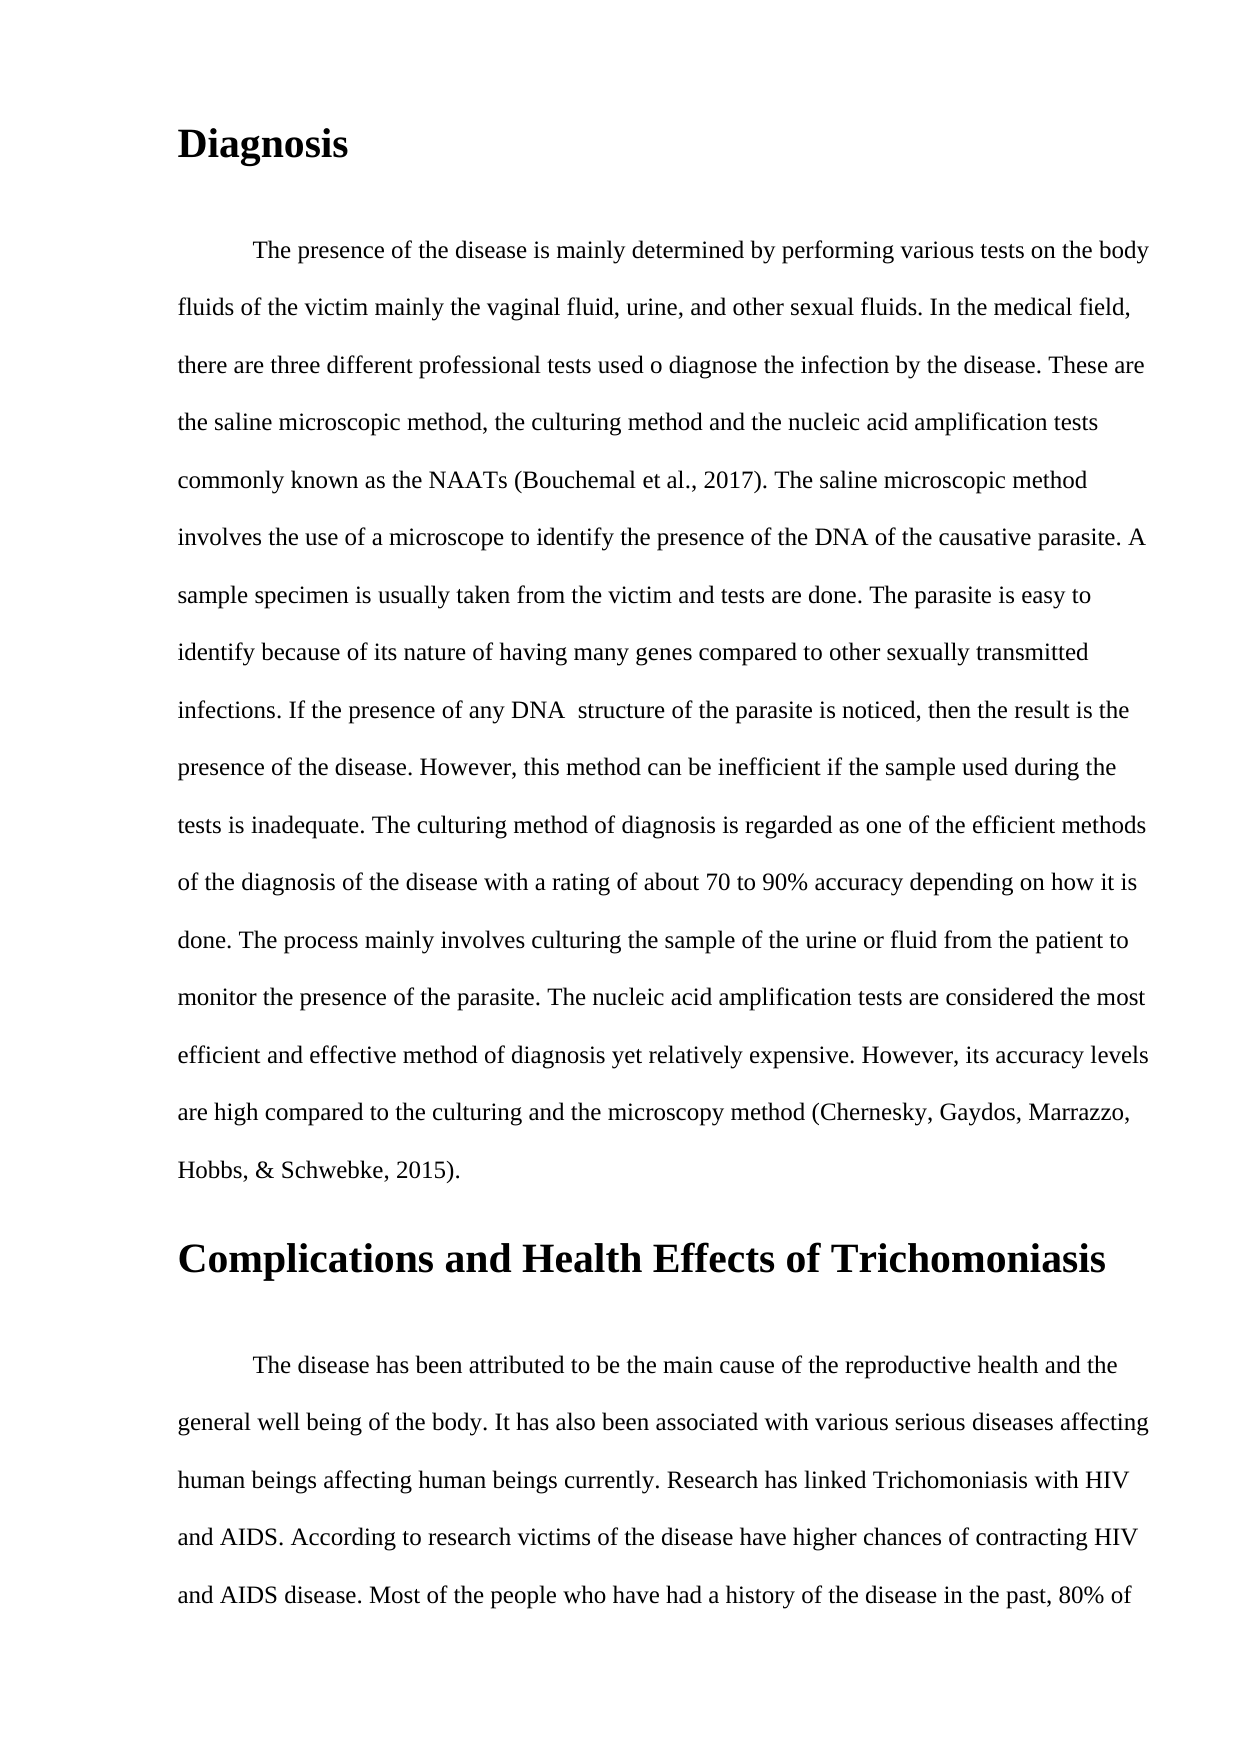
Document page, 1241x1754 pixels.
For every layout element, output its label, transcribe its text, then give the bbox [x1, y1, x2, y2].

text The presence of the disease is mainly determined by performing various tests on the body fluids of the victim mainly the vaginal fluid, urine, and other sexual fluids. In the medical field, there are three different professional tests used o diagnose the infection by the disease. These are the saline microscopic method, the culturing method and the nucleic acid amplification tests commonly known as the NAATs (Bouchemal et al., 2017). The saline microscopic method involves the use of a microscope to identify the presence of the DNA of the causative parasite. A sample specimen is usually taken from the victim and tests are done. The parasite is easy to identify because of its nature of having many genes compared to other sexually transmitted infections. If the presence of any DNA structure of the parasite is noticed, then the result is the presence of the disease. However, this method can be inefficient if the sample used during the tests is inadequate. The culturing method of diagnosis is regarded as one of the efficient methods of the diagnosis of the disease with a rating of about 70 to 90% accuracy depending on how it is done. The process mainly involves culturing the sample of the urine or fluid from the patient to monitor the presence of the parasite. The nucleic acid amplification tests are considered the most efficient and effective method of diagnosis yet relatively expensive. However, its accuracy levels are high compared to the culturing and the microscopy method (Chernesky, Gaydos, Marrazzo, Hobbs, & Schwebke, 2015). [177, 235, 1152, 1183]
text Diagnosis [177, 118, 1152, 166]
text Complications and Health Effects of Trichomoniasis [177, 1233, 1152, 1281]
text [177, 1350, 1152, 1608]
